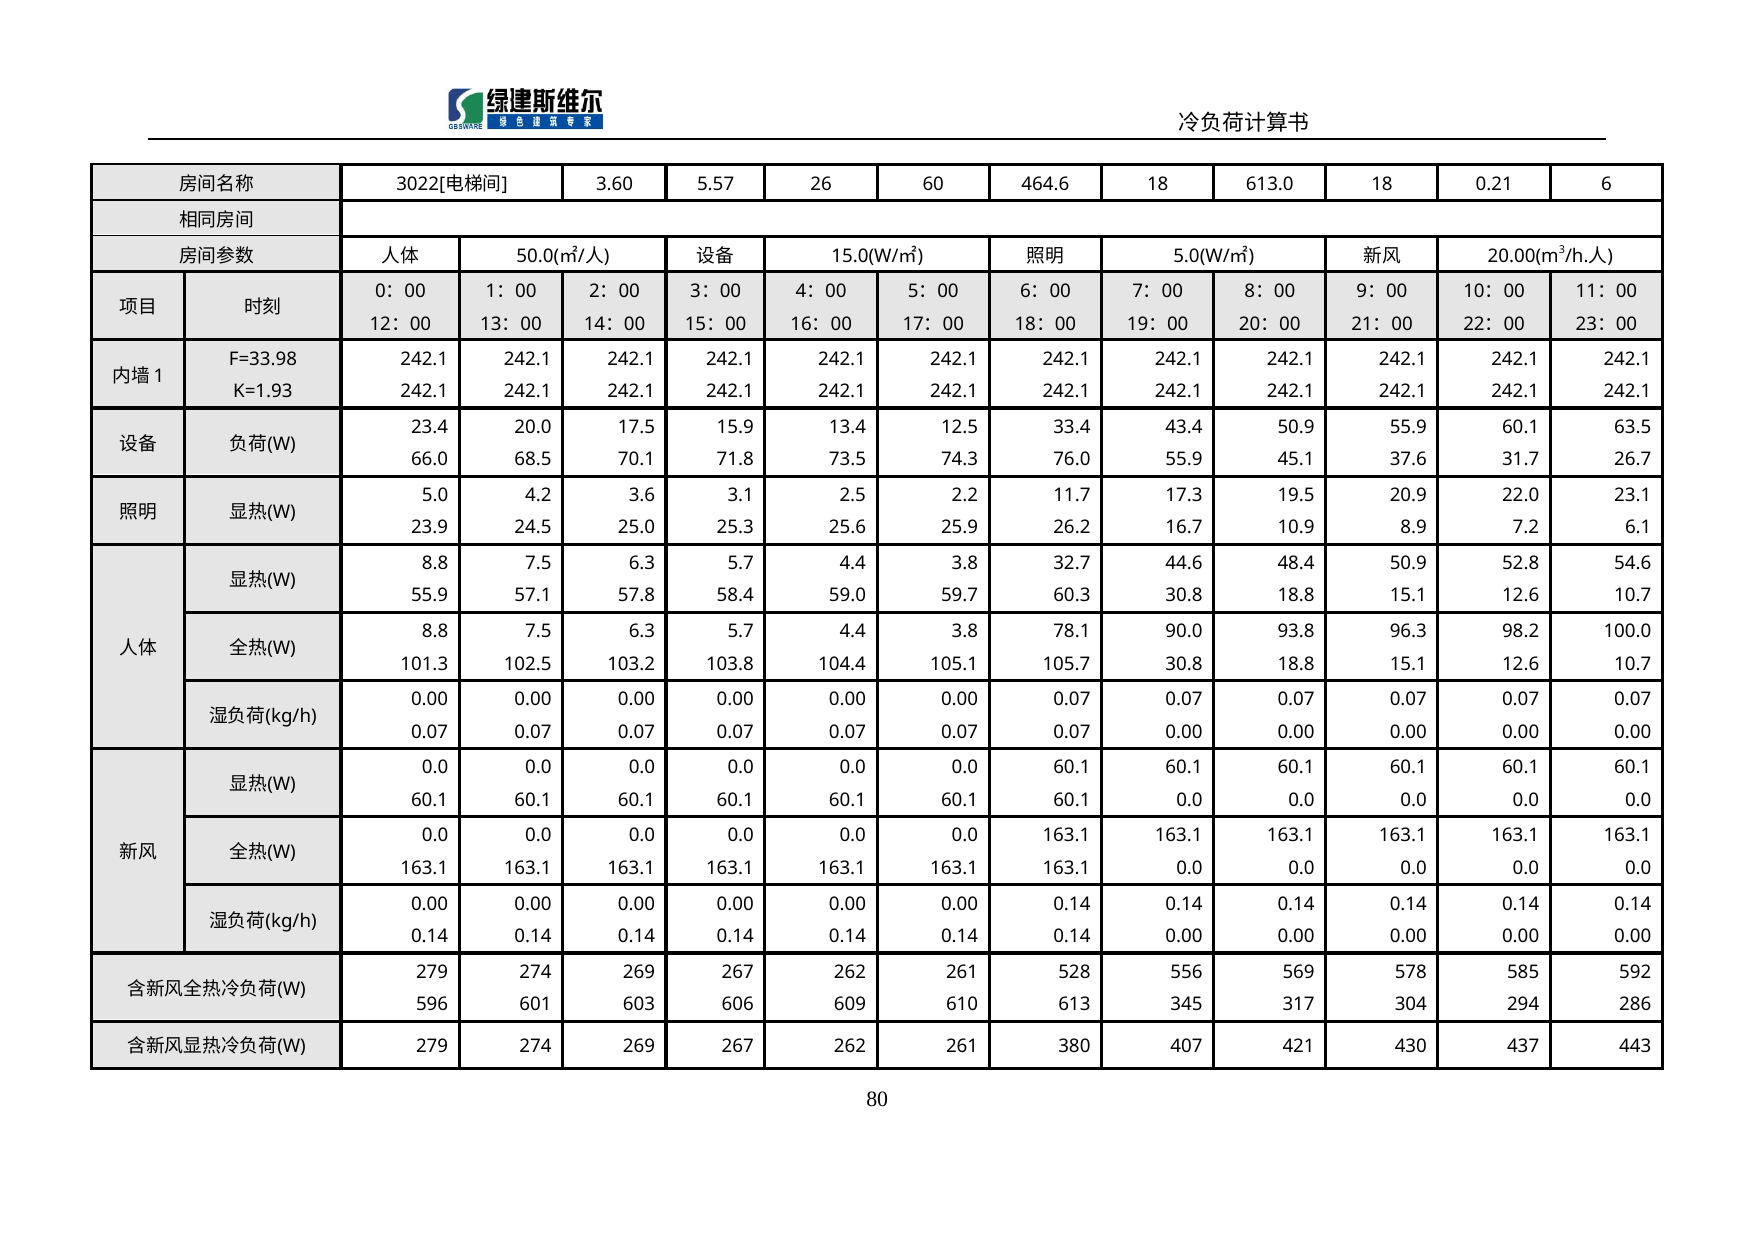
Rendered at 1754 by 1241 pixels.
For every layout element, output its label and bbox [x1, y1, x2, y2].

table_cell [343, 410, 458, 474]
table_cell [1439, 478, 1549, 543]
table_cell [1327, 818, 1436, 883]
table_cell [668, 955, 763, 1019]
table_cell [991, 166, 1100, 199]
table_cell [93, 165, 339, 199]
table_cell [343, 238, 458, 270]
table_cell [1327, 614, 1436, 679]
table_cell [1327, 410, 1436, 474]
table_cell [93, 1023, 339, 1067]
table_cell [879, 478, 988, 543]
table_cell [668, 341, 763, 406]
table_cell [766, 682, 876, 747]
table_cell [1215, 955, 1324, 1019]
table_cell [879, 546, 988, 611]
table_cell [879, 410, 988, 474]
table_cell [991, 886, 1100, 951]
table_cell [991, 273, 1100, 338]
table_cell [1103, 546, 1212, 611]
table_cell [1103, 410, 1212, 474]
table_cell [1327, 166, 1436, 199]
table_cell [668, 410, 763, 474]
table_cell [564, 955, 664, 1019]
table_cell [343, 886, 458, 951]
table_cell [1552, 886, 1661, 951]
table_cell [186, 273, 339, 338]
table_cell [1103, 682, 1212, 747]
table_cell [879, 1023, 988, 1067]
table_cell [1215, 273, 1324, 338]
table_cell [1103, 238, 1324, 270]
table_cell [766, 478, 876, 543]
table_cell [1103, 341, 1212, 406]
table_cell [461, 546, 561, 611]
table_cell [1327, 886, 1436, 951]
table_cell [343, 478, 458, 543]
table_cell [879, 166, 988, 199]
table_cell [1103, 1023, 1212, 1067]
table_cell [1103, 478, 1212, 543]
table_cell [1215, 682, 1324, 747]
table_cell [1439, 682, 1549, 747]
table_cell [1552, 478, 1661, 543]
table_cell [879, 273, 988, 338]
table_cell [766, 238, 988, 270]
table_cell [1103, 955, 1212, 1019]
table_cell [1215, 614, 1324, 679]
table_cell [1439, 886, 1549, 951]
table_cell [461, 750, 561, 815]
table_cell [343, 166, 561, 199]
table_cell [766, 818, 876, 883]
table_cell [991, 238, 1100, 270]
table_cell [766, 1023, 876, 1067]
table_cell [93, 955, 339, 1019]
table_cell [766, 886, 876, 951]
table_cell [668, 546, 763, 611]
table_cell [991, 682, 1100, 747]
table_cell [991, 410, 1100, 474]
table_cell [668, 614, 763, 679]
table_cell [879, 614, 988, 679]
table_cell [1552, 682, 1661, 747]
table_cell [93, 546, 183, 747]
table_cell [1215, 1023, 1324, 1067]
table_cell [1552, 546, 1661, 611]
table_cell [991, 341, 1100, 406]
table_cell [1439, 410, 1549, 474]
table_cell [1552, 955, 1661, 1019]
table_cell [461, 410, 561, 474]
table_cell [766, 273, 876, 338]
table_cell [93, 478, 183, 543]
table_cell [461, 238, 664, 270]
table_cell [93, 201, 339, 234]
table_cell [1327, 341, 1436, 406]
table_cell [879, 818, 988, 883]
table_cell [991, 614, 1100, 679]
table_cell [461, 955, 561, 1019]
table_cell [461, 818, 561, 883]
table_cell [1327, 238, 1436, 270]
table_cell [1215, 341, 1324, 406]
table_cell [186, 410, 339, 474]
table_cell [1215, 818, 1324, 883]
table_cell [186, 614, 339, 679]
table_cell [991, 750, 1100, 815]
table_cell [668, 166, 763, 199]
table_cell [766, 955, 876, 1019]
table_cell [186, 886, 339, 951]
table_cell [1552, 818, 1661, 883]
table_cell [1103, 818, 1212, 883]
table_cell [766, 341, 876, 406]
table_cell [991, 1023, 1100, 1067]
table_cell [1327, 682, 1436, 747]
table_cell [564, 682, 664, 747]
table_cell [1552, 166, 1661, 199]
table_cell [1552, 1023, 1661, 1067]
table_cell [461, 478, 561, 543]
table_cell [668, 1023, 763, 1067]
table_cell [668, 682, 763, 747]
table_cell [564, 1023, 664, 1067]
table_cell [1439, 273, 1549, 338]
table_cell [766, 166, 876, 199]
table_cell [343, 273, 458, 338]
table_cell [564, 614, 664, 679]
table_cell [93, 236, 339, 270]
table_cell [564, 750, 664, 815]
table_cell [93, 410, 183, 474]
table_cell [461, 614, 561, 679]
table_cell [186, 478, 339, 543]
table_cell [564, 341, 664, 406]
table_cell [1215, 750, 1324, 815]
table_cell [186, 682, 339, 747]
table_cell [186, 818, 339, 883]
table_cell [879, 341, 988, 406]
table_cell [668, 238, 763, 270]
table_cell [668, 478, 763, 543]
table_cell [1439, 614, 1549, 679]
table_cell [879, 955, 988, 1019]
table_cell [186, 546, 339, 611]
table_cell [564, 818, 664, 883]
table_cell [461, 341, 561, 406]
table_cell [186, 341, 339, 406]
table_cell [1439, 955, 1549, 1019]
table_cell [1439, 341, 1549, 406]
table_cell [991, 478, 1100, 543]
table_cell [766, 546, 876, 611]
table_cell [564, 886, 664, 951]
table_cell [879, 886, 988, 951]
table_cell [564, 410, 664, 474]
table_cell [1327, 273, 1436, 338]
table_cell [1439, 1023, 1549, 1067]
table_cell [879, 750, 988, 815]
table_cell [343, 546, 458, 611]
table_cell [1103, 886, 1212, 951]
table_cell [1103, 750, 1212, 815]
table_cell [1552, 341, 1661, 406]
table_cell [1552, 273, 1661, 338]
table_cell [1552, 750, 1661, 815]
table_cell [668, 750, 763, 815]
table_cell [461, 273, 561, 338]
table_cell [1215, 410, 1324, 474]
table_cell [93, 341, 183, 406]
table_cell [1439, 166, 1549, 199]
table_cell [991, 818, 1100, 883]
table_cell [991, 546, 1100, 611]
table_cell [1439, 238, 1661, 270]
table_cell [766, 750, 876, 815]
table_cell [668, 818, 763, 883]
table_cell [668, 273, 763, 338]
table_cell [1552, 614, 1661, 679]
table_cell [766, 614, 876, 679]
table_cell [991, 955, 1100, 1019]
picture [444, 88, 604, 130]
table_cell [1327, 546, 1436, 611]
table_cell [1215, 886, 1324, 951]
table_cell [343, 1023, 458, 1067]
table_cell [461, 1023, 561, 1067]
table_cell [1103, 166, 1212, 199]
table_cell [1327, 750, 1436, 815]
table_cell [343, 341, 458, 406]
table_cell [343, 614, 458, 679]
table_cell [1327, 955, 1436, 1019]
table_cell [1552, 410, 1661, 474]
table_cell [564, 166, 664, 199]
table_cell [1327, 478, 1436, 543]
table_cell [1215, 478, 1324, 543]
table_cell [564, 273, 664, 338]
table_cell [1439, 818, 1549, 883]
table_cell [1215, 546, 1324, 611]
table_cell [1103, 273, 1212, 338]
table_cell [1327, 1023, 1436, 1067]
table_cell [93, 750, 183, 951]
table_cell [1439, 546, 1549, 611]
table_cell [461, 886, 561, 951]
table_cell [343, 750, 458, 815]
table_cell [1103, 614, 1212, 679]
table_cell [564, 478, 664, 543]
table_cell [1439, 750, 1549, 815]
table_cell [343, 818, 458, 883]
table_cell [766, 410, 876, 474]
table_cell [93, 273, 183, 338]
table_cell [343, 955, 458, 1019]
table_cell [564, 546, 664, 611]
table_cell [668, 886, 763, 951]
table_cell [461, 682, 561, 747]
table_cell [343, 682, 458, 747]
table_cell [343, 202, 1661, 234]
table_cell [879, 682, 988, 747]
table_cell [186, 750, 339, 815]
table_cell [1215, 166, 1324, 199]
